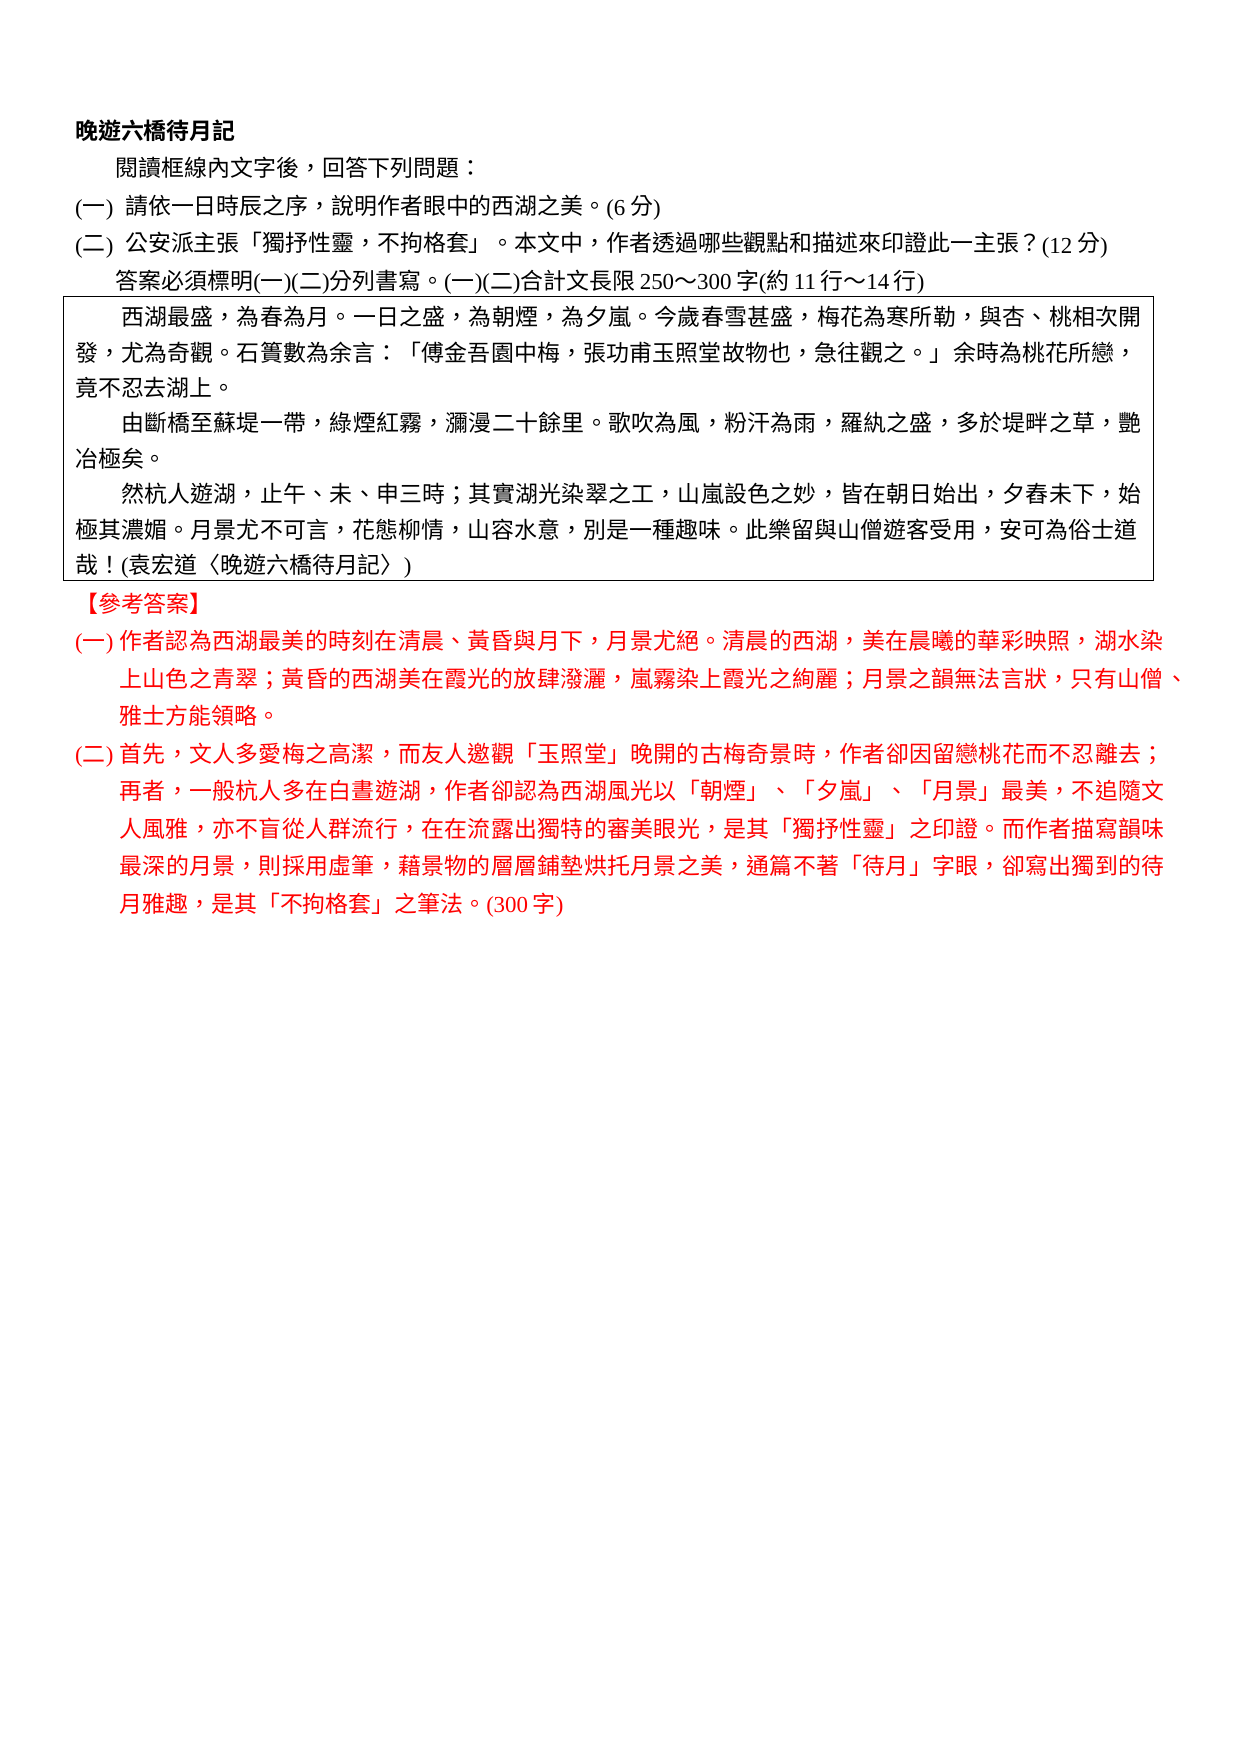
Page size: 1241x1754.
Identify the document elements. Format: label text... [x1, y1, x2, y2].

text 【參考答案】 [75, 581, 1165, 619]
list 作者認為西湖最美的時刻在清晨、黃昏與月下，月景尤絕。清晨的西湖，美在晨曦的華彩映照，湖水染上山色之青翠；黃昏的西湖美在霞光的放肆潑灑，嵐霧染上霞光之絢麗；月景之韻無法言狀，只有山僧、雅士方能領略。 [75, 619, 1165, 731]
list 請依一日時辰之序，說明作者眼中的西湖之美。(6分) [75, 183, 1165, 221]
text 閱讀框線內文字後，回答下列問題： [75, 146, 1165, 183]
list 首先，文人多愛梅之高潔，而友人邀觀「玉照堂」晚開的古梅奇景時，作者卻因留戀桃花而不忍離去；再者，一般杭人多在白晝遊湖，作者卻認為西湖風光以「朝煙」、「夕嵐」、「月景」最美，不追隨文人風雅，亦不盲從人群流行，在在流露出獨特的審美眼光，是其「獨抒性靈」之印證。而作者描寫韻味最深的月景，則採用虛筆，藉景物的層層鋪墊烘托月景之美，通篇不著「待月」字眼，卻寫出獨到的待月雅趣，是其「不拘格套」之筆法。(300字) [75, 731, 1165, 919]
text 晚遊六橋待月記 [75, 108, 1165, 146]
text 答案必須標明(一)(二)分列書寫。(一)(二)合計文長限250～300字(約11行～14行) [75, 258, 1165, 296]
table_header 西湖最盛，為春為月。一日之盛，為朝煙，為夕嵐。今歲春雪甚盛，梅花為寒所勒，與杏、桃相次開發，尤為奇觀。石簣數為余言：「傅金吾園中梅，張功甫玉照堂故物也，急往觀之。」余時為桃花所戀，竟不忍去湖上。 由斷橋至蘇堤一帶，綠煙紅霧，瀰漫二十餘里。歌吹為風，粉汗為雨，羅紈之盛，多於堤畔之草，艷冶極矣。 然杭人遊湖，止午、未、申三時；其實湖光染翠之工，山嵐設色之妙，皆在朝日始出，夕舂未下，始極其濃媚。月景尤不可言，花態柳情，山容水意，別是一種趣味。此樂留與山僧遊客受用，安可為俗士道哉！(袁宏道〈晚遊六橋待月記〉) [64, 297, 1153, 580]
list 公安派主張「獨抒性靈，不拘格套」。本文中，作者透過哪些觀點和描述來印證此一主張？(12分) [75, 221, 1165, 258]
